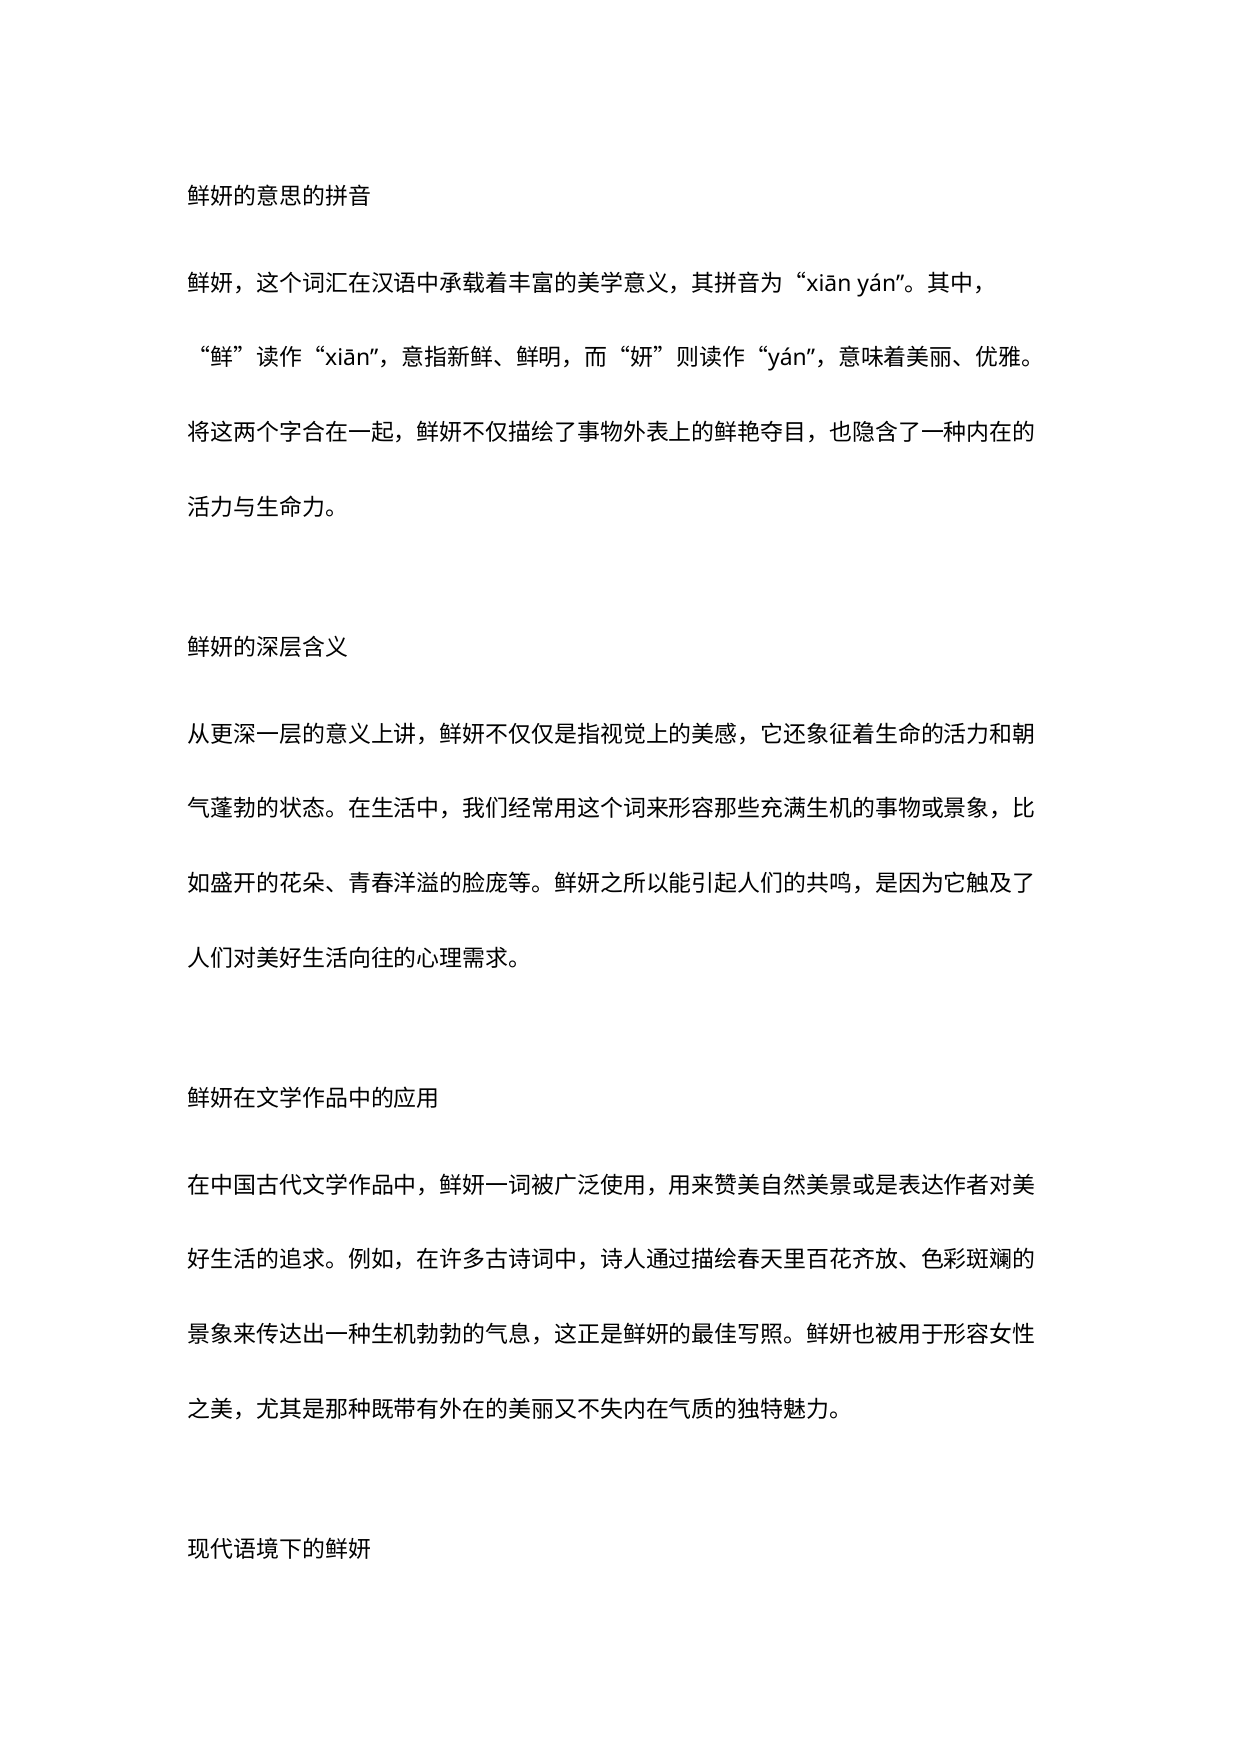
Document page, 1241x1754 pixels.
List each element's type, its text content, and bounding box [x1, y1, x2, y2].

text 鲜妍的意思的拼音 [187, 162, 1053, 227]
text 现代语境下的鲜妍 [187, 1515, 1053, 1580]
text 鲜妍的深层含义 [187, 613, 1053, 678]
text 在中国古代文学作品中，鲜妍一词被广泛使用，用来赞美自然美景或是表达作者对美好生活的追求。例如，在许多古诗词中，诗人通过描绘春天里百花齐放、色彩斑斓的景象来传达出一种生机勃勃的气息，这正是鲜妍的最佳写照。鲜妍也被用于形容女性之美，尤其是那种既带有外在的美丽又不失内在气质的独特魅力。 [187, 1151, 1053, 1440]
text 鲜妍，这个词汇在汉语中承载着丰富的美学意义，其拼音为“xiān yán”。其中，“鲜”读作“xiān”，意指新鲜、鲜明，而“妍”则读作“yán”，意味着美丽、优雅。将这两个字合在一起，鲜妍不仅描绘了事物外表上的鲜艳夺目，也隐含了一种内在的活力与生命力。 [187, 248, 1053, 538]
text 从更深一层的意义上讲，鲜妍不仅仅是指视觉上的美感，它还象征着生命的活力和朝气蓬勃的状态。在生活中，我们经常用这个词来形容那些充满生机的事物或景象，比如盛开的花朵、青春洋溢的脸庞等。鲜妍之所以能引起人们的共鸣，是因为它触及了人们对美好生活向往的心理需求。 [187, 699, 1053, 989]
text 鲜妍在文学作品中的应用 [187, 1064, 1053, 1129]
